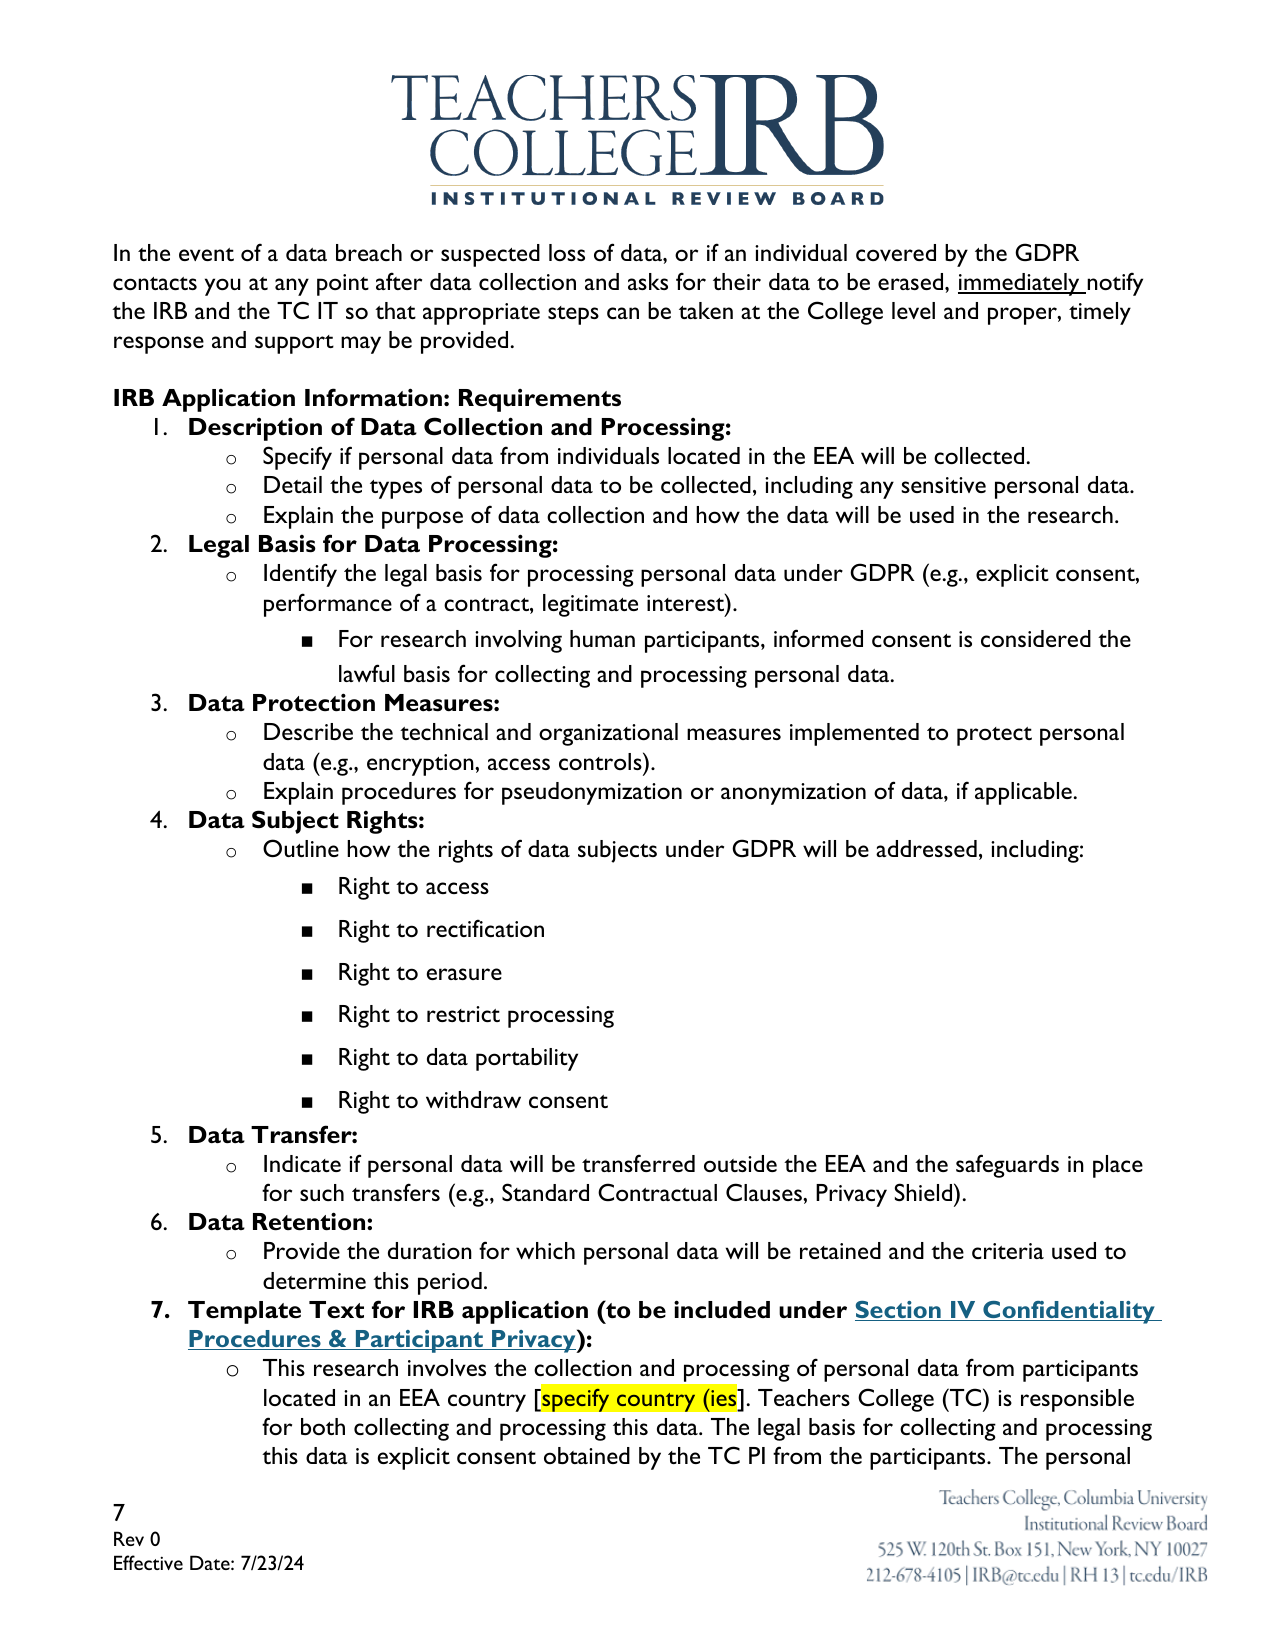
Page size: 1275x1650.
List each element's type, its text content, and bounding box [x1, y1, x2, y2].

list Right to restrict processing [300, 992, 1162, 1034]
list Identify the legal basis for processing personal data under GDPR (e.g., explicit consent, performance of a contract, legitimate interest). [225, 558, 1162, 617]
list For research involving human participants, informed consent is considered the lawful basis for collecting and processing personal data. [300, 617, 1162, 688]
list Outline how the rights of data subjects under GDPR will be addressed, including: [225, 834, 1162, 864]
list Explain the purpose of data collection and how the data will be used in the research. [225, 500, 1162, 529]
list Explain procedures for pseudonymization or anonymization of data, if applicable. [225, 776, 1162, 805]
list Right to erasure [300, 949, 1162, 992]
picture [865, 1487, 1207, 1585]
picture [391, 75, 884, 205]
list Legal Basis for Data Processing: [150, 529, 1162, 558]
list Provide the duration for which personal data will be retained and the criteria used to determine this period. [225, 1236, 1162, 1295]
list Describe the technical and organizational measures implemented to protect personal data (e.g., encryption, access controls). [225, 717, 1162, 776]
list Data Protection Measures: [150, 688, 1162, 717]
list Detail the types of personal data to be collected, including any sensitive personal data. [225, 470, 1162, 500]
list Right to access [300, 864, 1162, 906]
list Right to rectification [300, 906, 1162, 949]
text In the event of a data breach or suspected loss of data, or if an individual covered by the GDPR contacts you at any point after data collection and asks for their data to be erased, immediately notify the IRB and the TC IT so that appropriate steps can be taken at the College level and proper, timely response and support may be provided. [112, 238, 1162, 354]
list Indicate if personal data will be transferred outside the EEA and the safeguards in place for such transfers (e.g., Standard Contractual Clauses, Privacy Shield). [225, 1149, 1162, 1207]
list Description of Data Collection and Processing: [150, 412, 1162, 441]
list Specify if personal data from individuals located in the EEA will be collected. [225, 441, 1162, 470]
list Data Transfer: [150, 1120, 1162, 1149]
list Right to data portability [300, 1034, 1162, 1077]
list Template Text for IRB application (to be included under Section IV Confidentiality Procedures & Participant Privacy): [150, 1295, 1162, 1353]
list Data Subject Rights: [150, 805, 1162, 834]
text IRB Application Information: Requirements [112, 383, 1162, 412]
list Data Retention: [150, 1207, 1162, 1236]
list Right to withdraw consent [300, 1077, 1162, 1120]
